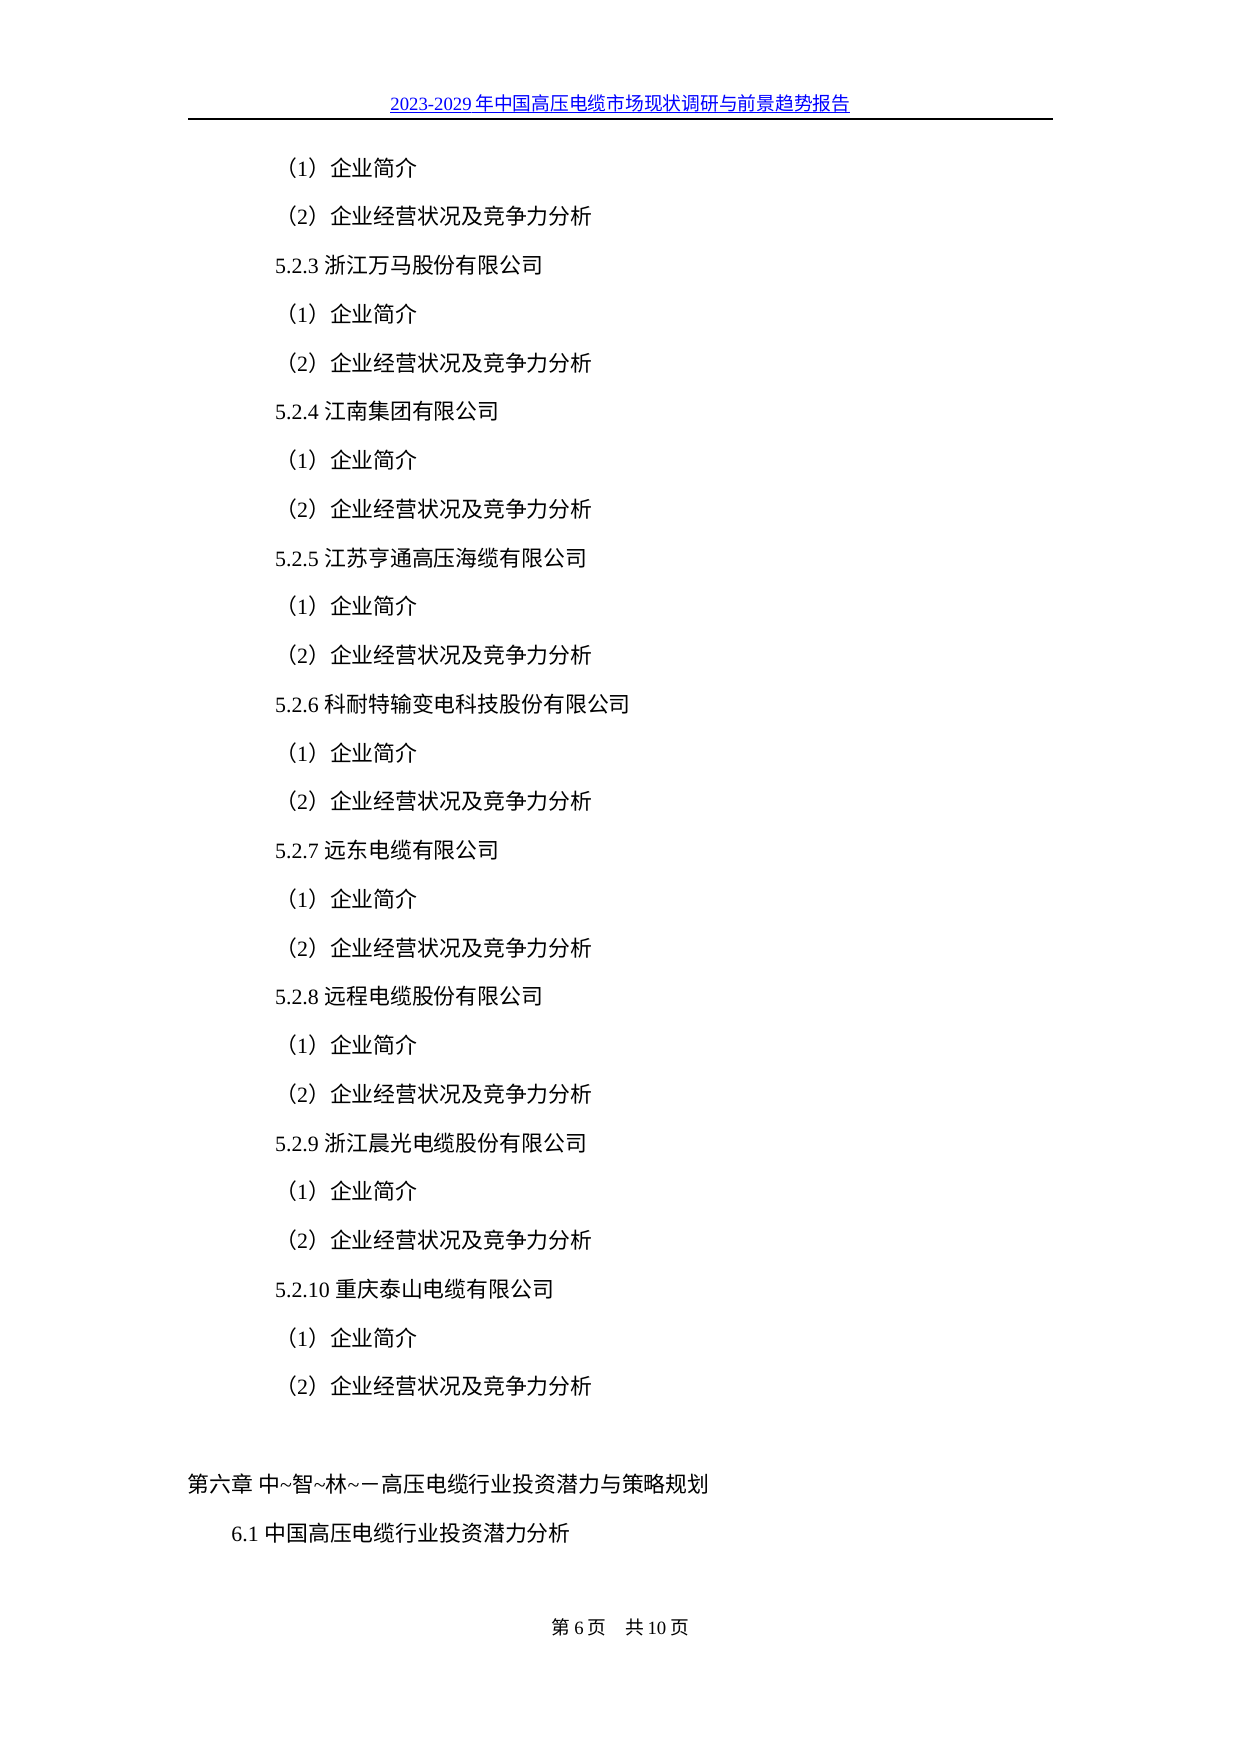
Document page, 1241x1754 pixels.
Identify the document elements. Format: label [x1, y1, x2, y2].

text [187, 150, 1053, 1548]
